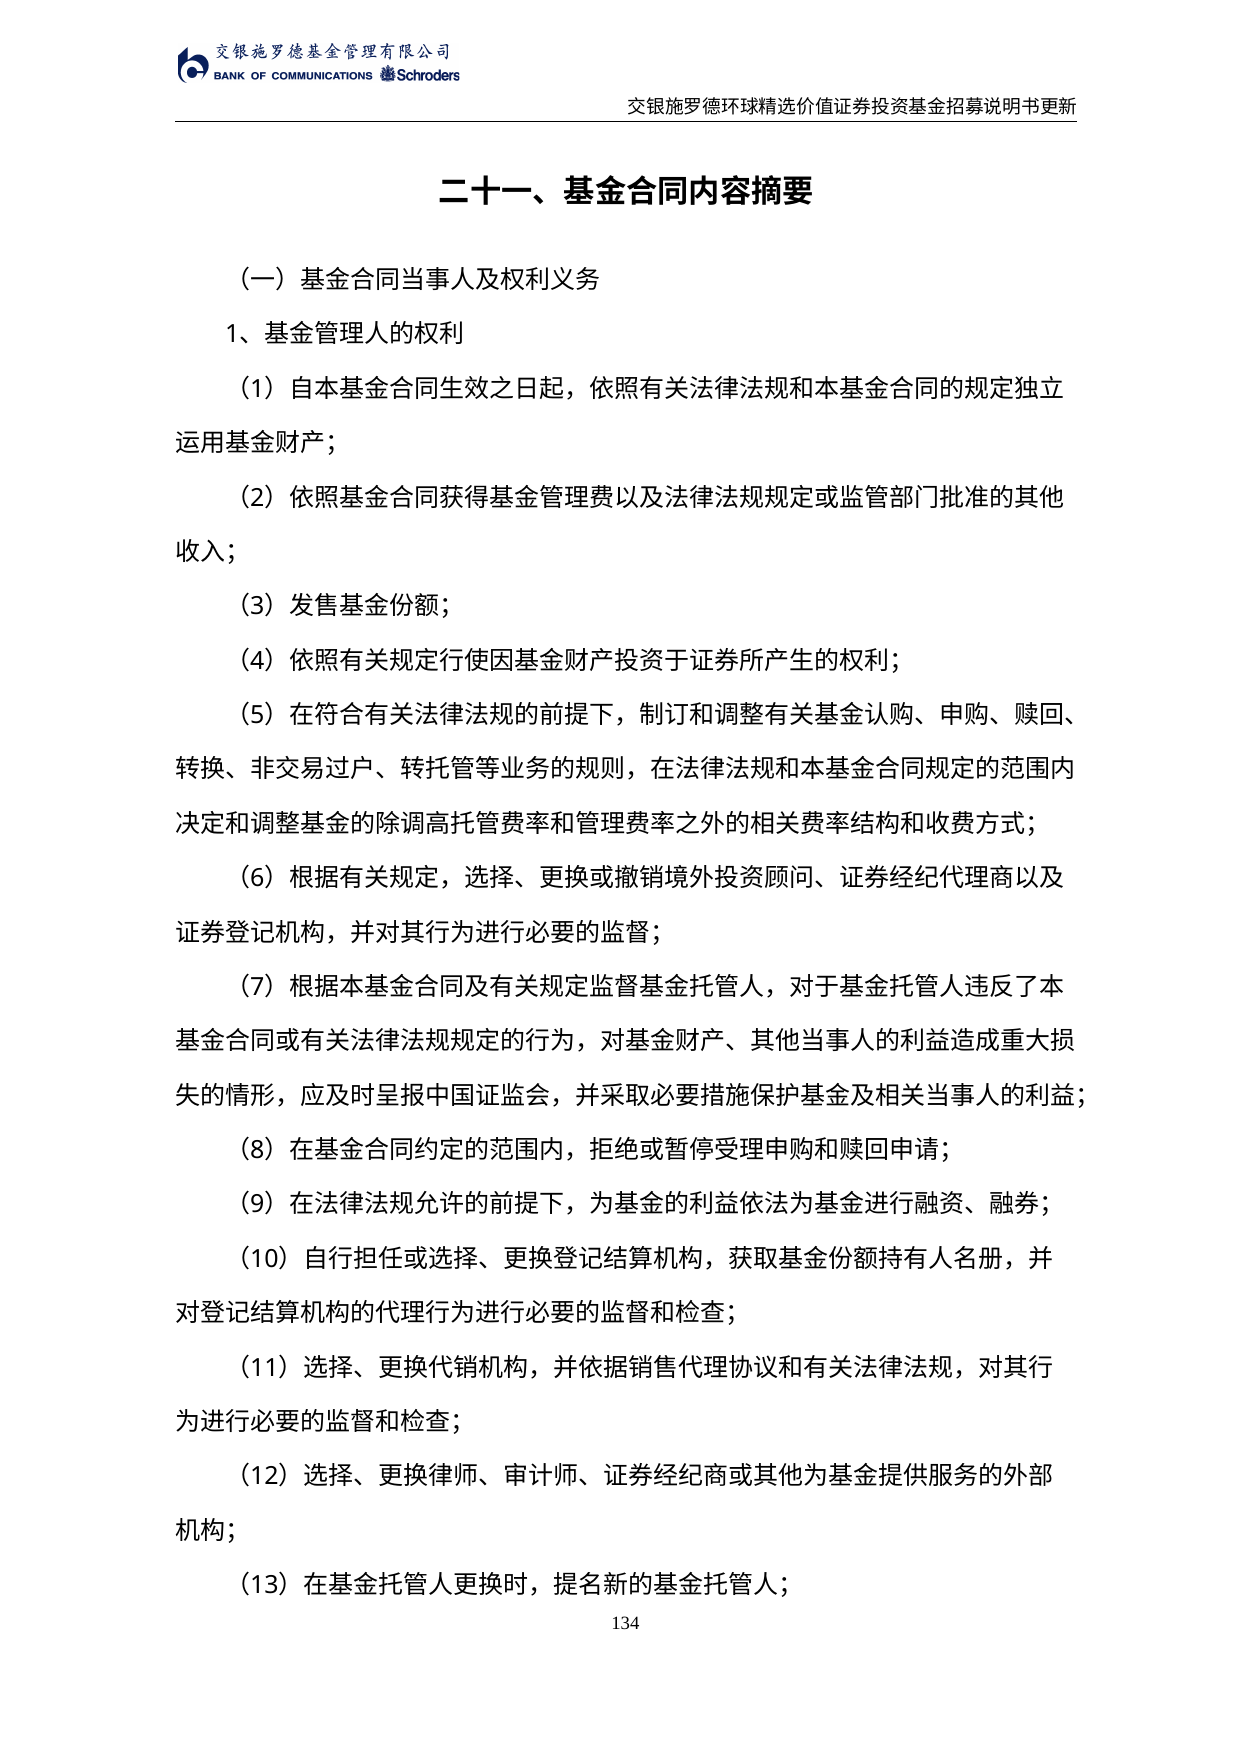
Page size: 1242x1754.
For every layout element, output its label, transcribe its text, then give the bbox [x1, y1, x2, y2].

text （7）根据本基金合同及有关规定监督基金托管人，对于基金托管人违反了本基金合同或有关法律法规规定的行为，对基金财产、其他当事人的利益造成重大损失的情形，应及时呈报中国证监会，并采取必要措施保护基金及相关当事人的利益； [175, 966, 1077, 1111]
text （1）自本基金合同生效之日起，依照有关法律法规和本基金合同的规定独立运用基金财产； [175, 368, 1077, 459]
text 1、基金管理人的权利 [175, 314, 1077, 350]
text （5）在符合有关法律法规的前提下，制订和调整有关基金认购、申购、赎回、转换、非交易过户、转托管等业务的规则，在法律法规和本基金合同规定的范围内决定和调整基金的除调高托管费率和管理费率之外的相关费率结构和收费方式； [175, 694, 1077, 839]
text （一）基金合同当事人及权利义务 [175, 259, 1077, 296]
text （2）依照基金合同获得基金管理费以及法律法规规定或监管部门批准的其他收入； [175, 477, 1077, 568]
text （4）依照有关规定行使因基金财产投资于证券所产生的权利； [175, 640, 1077, 676]
text （6）根据有关规定，选择、更换或撤销境外投资顾问、证券经纪代理商以及证券登记机构，并对其行为进行必要的监督； [175, 858, 1077, 948]
text （13）在基金托管人更换时，提名新的基金托管人； [175, 1564, 1077, 1601]
text （8）在基金合同约定的范围内，拒绝或暂停受理申购和赎回申请； [175, 1129, 1077, 1166]
text （9）在法律法规允许的前提下，为基金的利益依法为基金进行融资、融券； [175, 1184, 1077, 1220]
text （3）发售基金份额； [175, 586, 1077, 622]
text （10）自行担任或选择、更换登记结算机构，获取基金份额持有人名册，并对登记结算机构的代理行为进行必要的监督和检查； [175, 1238, 1077, 1329]
text （12）选择、更换律师、审计师、证券经纪商或其他为基金提供服务的外部机构； [175, 1456, 1077, 1546]
picture [178, 43, 460, 83]
subtitle 二十一、基金合同内容摘要 [175, 167, 1077, 212]
text （11）选择、更换代销机构，并依据销售代理协议和有关法律法规，对其行为进行必要的监督和检查； [175, 1347, 1077, 1438]
